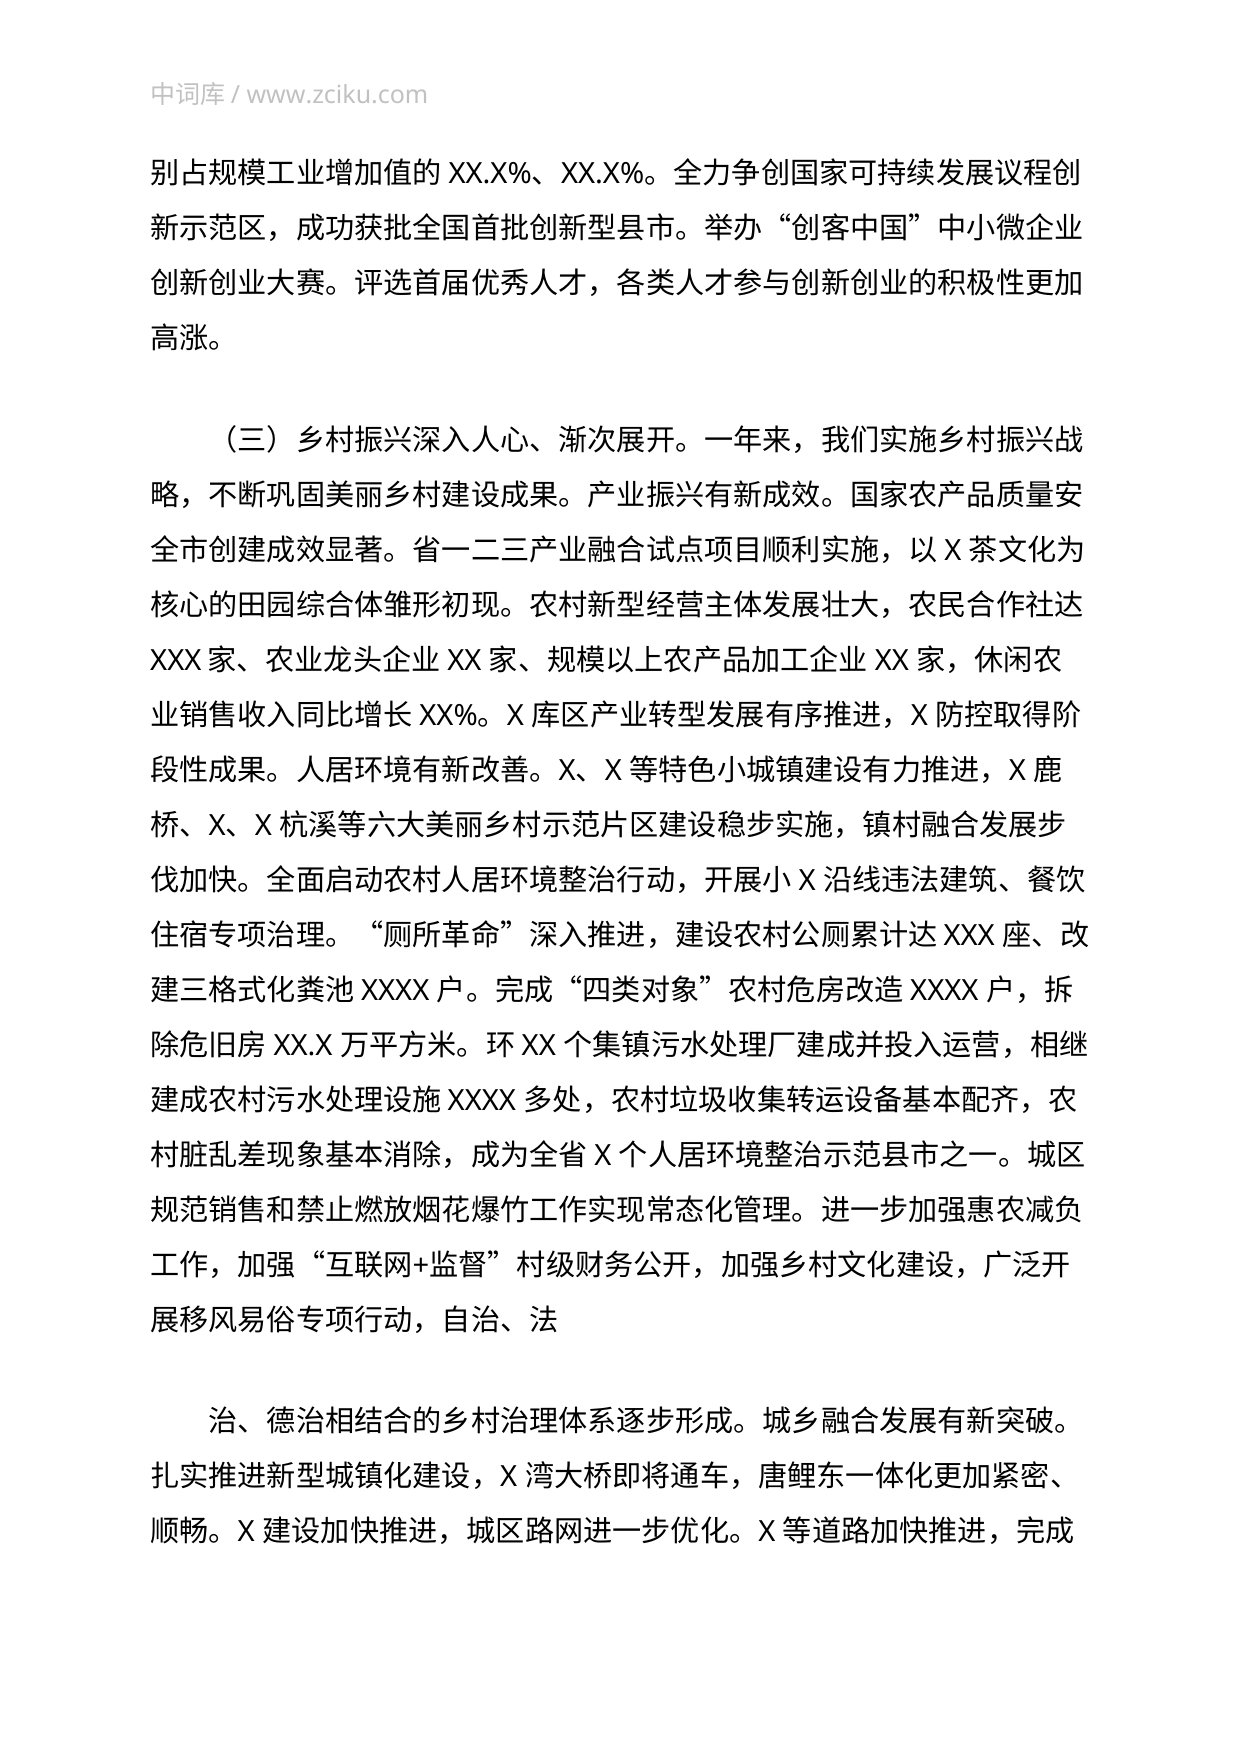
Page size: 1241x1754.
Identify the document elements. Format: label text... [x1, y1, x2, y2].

text （三）乡村振兴深入人心、渐次展开。一年来，我们实施乡村振兴战略，不断巩固美丽乡村建设成果。产业振兴有新成效。国家农产品质量安全市创建成效显著。省一二三产业融合试点项目顺利实施，以 X 茶文化为核心的田园综合体雏形初现。农村新型经营主体发展壮大，农民合作社达 XXX家、农业龙头企业 XX 家、规模以上农产品加工企业 XX 家，休闲农业销售收入同比增长 XX%。X 库区产业转型发展有序推进，X 防控取得阶段性成果。人居环境有新改善。X、X 等特色小城镇建设有力推进，X 鹿桥、X、X 杭溪等六大美丽乡村示范片区建设稳步实施，镇村融合发展步伐加快。全面启动农村人居环境整治行动，开展小 X 沿线违法建筑、餐饮住宿专项治理。“厕所革命”深入推进，建设农村公厕累计达XXX 座、改建三格式化粪池 XXXX 户。完成“四类对象”农村危房改造 XXXX 户，拆除危旧房 XX.X 万平方米。环 XX 个集镇污水处理厂建成并投入运营，相继建成农村污水处理设施XXXX 多处，农村垃圾收集转运设备基本配齐，农村脏乱差现象基本消除，成为全省 X 个人居环境整治示范县市之一。城区规范销售和禁止燃放烟花爆竹工作实现常态化管理。进一步加强惠农减负工作，加强“互联网+监督”村级财务公开，加强乡村文化建设，广泛开展移风易俗专项行动，自治、法 [150, 417, 1090, 1338]
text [150, 1398, 1090, 1550]
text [150, 150, 1090, 357]
